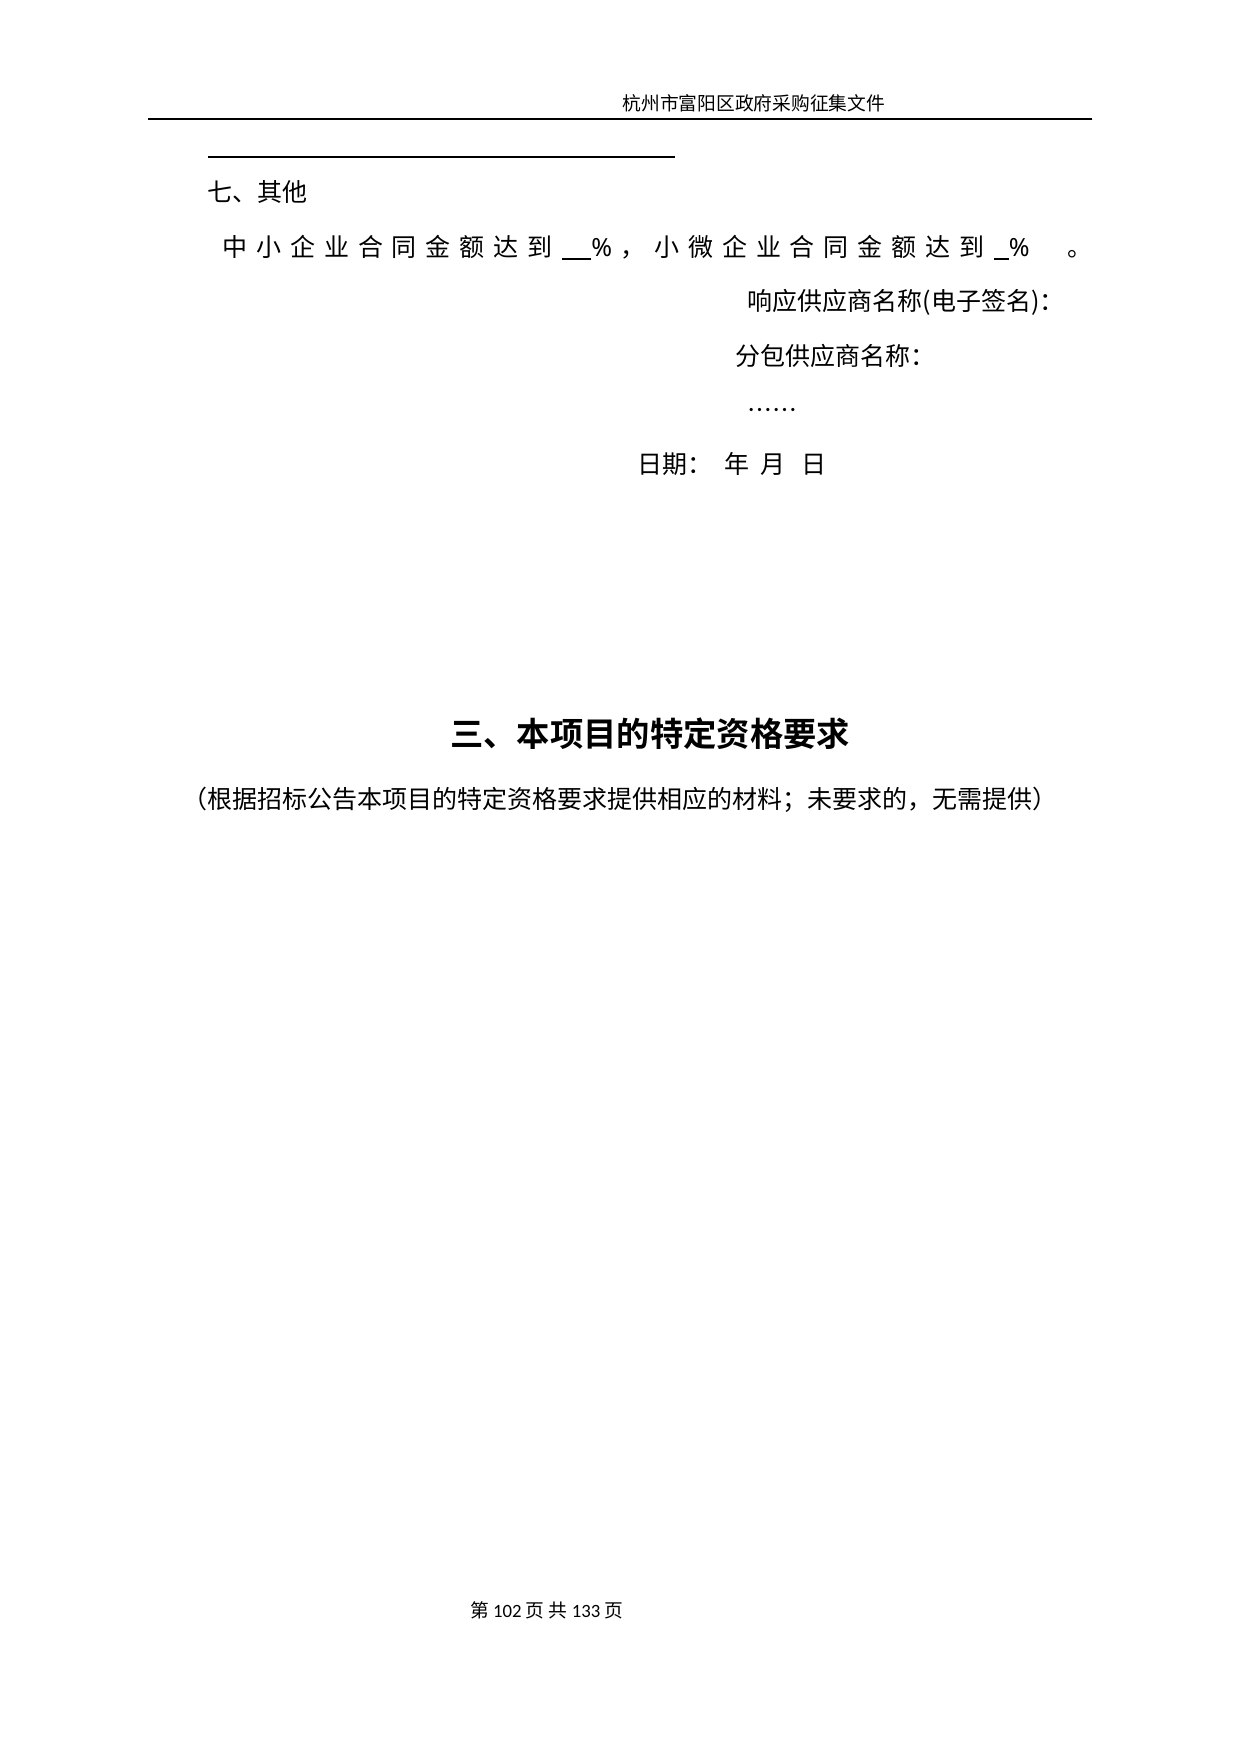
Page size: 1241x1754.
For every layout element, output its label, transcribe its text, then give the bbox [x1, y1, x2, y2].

text 日期： 年 月 日 [148, 445, 1092, 481]
text （根据招标公告本项目的特定资格要求提供相应的材料；未要求的，无需提供） [148, 780, 1092, 816]
text 中小企业合同金额达到 %，小微企业合同金额达到 % 。 响应供应商名称(电子签名)： [222, 227, 1092, 318]
text 七、其他 [148, 173, 1092, 209]
text 分包供应商名称： [148, 336, 1092, 372]
text …… [148, 390, 1092, 427]
text 三、本项目的特定资格要求 [163, 708, 1092, 756]
